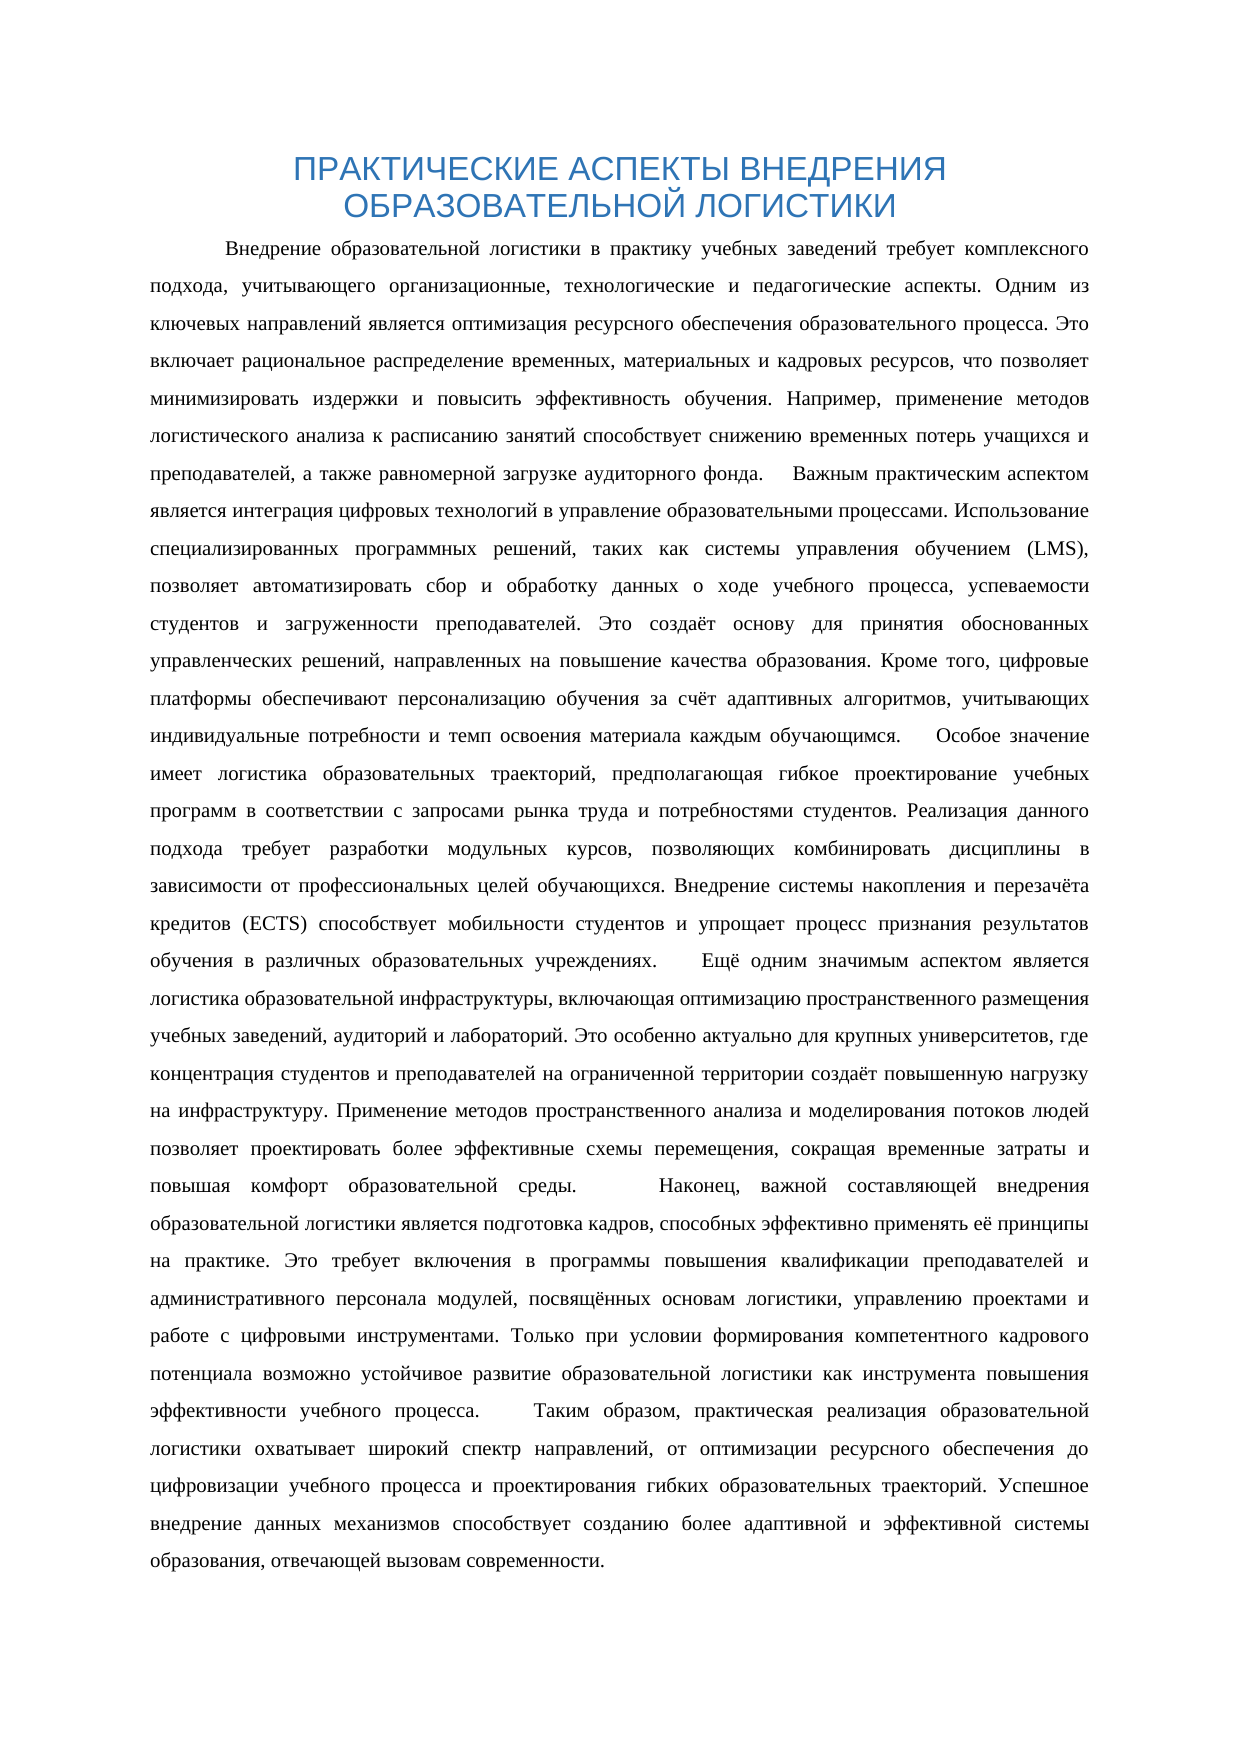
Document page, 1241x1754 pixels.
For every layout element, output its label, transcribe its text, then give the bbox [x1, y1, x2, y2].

subtitle ПРАКТИЧЕСКИЕ АСПЕКТЫ ВНЕДРЕНИЯ ОБРАЗОВАТЕЛЬНОЙ ЛОГИСТИКИ [150, 150, 1090, 225]
text Внедрение образовательной логистики в практику учебных заведений требует комплексного подхода, учитывающего организационные, технологические и педагогические аспекты. Одним из ключевых направлений является оптимизация ресурсного обеспечения образовательного процесса. Это включает рациональное распределение временных, материальных и кадровых ресурсов, что позволяет минимизировать издержки и повысить эффективность обучения. Например, применение методов логистического анализа к расписанию занятий способствует снижению временных потерь учащихся и преподавателей, а также равномерной загрузке аудиторного фонда. Важным практическим аспектом является интеграция цифровых технологий в управление образовательными процессами. Использование специализированных программных решений, таких как системы управления обучением (LMS), позволяет автоматизировать сбор и обработку данных о ходе учебного процесса, успеваемости студентов и загруженности преподавателей. Это создаёт основу для принятия обоснованных управленческих решений, направленных на повышение качества образования. Кроме того, цифровые платформы обеспечивают персонализацию обучения за счёт адаптивных алгоритмов, учитывающих индивидуальные потребности и темп освоения материала каждым обучающимся. Особое значение имеет логистика образовательных траекторий, предполагающая гибкое проектирование учебных программ в соответствии с запросами рынка труда и потребностями студентов. Реализация данного подхода требует разработки модульных курсов, позволяющих комбинировать дисциплины в зависимости от профессиональных целей обучающихся. Внедрение системы накопления и перезачёта кредитов (ECTS) способствует мобильности студентов и упрощает процесс признания результатов обучения в различных образовательных учреждениях. Ещё одним значимым аспектом является логистика образовательной инфраструктуры, включающая оптимизацию пространственного размещения учебных заведений, аудиторий и лабораторий. Это особенно актуально для крупных университетов, где концентрация студентов и преподавателей на ограниченной территории создаёт повышенную нагрузку на инфраструктуру. Применение методов пространственного анализа и моделирования потоков людей позволяет проектировать более эффективные схемы перемещения, сокращая временные затраты и повышая комфорт образовательной среды. Наконец, важной составляющей внедрения образовательной логистики является подготовка кадров, способных эффективно применять её принципы на практике. Это требует включения в программы повышения квалификации преподавателей и административного персонала модулей, посвящённых основам логистики, управлению проектами и работе с цифровыми инструментами. Только при условии формирования компетентного кадрового потенциала возможно устойчивое развитие образовательной логистики как инструмента повышения эффективности учебного процесса. Таким образом, практическая реализация образовательной логистики охватывает широкий спектр направлений, от оптимизации ресурсного обеспечения до цифровизации учебного процесса и проектирования гибких образовательных траекторий. Успешное внедрение данных механизмов способствует созданию более адаптивной и эффективной системы образования, отвечающей вызовам современности. [150, 225, 1090, 1575]
